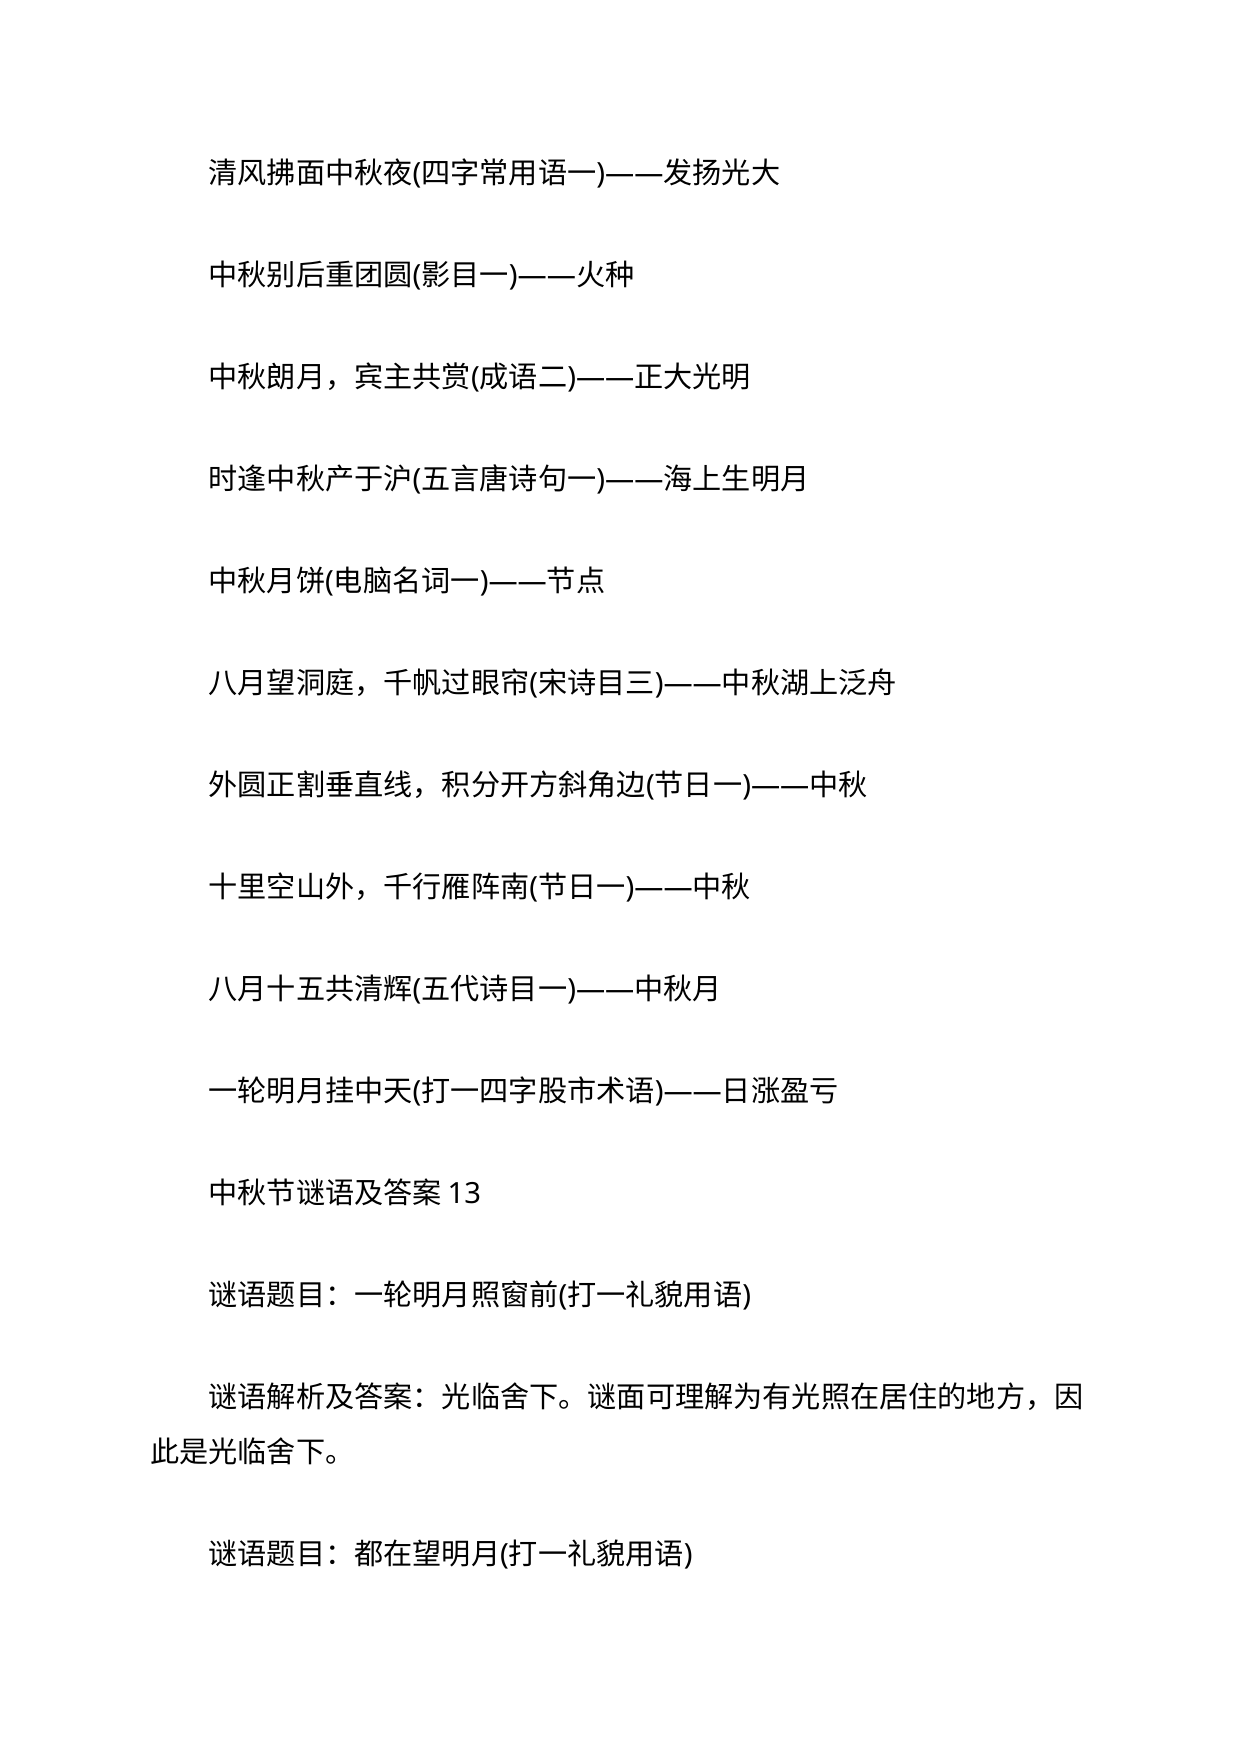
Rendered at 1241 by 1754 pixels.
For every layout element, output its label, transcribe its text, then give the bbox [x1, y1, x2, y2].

text 中秋节谜语及答案13 [150, 1170, 1090, 1212]
text 八月十五共清辉(五代诗目一)——中秋月 [150, 966, 1090, 1008]
text 中秋别后重团圆(影目一)——火种 [150, 252, 1090, 294]
text 时逢中秋产于沪(五言唐诗句一)——海上生明月 [150, 456, 1090, 498]
text 一轮明月挂中天(打一四字股市术语)——日涨盈亏 [150, 1068, 1090, 1110]
text 谜语解析及答案：光临舍下。谜面可理解为有光照在居住的地方，因此是光临舍下。 [150, 1374, 1090, 1471]
text 中秋月饼(电脑名词一)——节点 [150, 558, 1090, 600]
text 八月望洞庭，千帆过眼帘(宋诗目三)——中秋湖上泛舟 [150, 660, 1090, 702]
text 谜语题目：一轮明月照窗前(打一礼貌用语) [150, 1272, 1090, 1314]
text 清风拂面中秋夜(四字常用语一)——发扬光大 [150, 150, 1090, 192]
text 中秋朗月，宾主共赏(成语二)——正大光明 [150, 354, 1090, 396]
text 十里空山外，千行雁阵南(节日一)——中秋 [150, 864, 1090, 906]
text 谜语题目：都在望明月(打一礼貌用语) [150, 1530, 1090, 1573]
text 外圆正割垂直线，积分开方斜角边(节日一)——中秋 [150, 762, 1090, 804]
